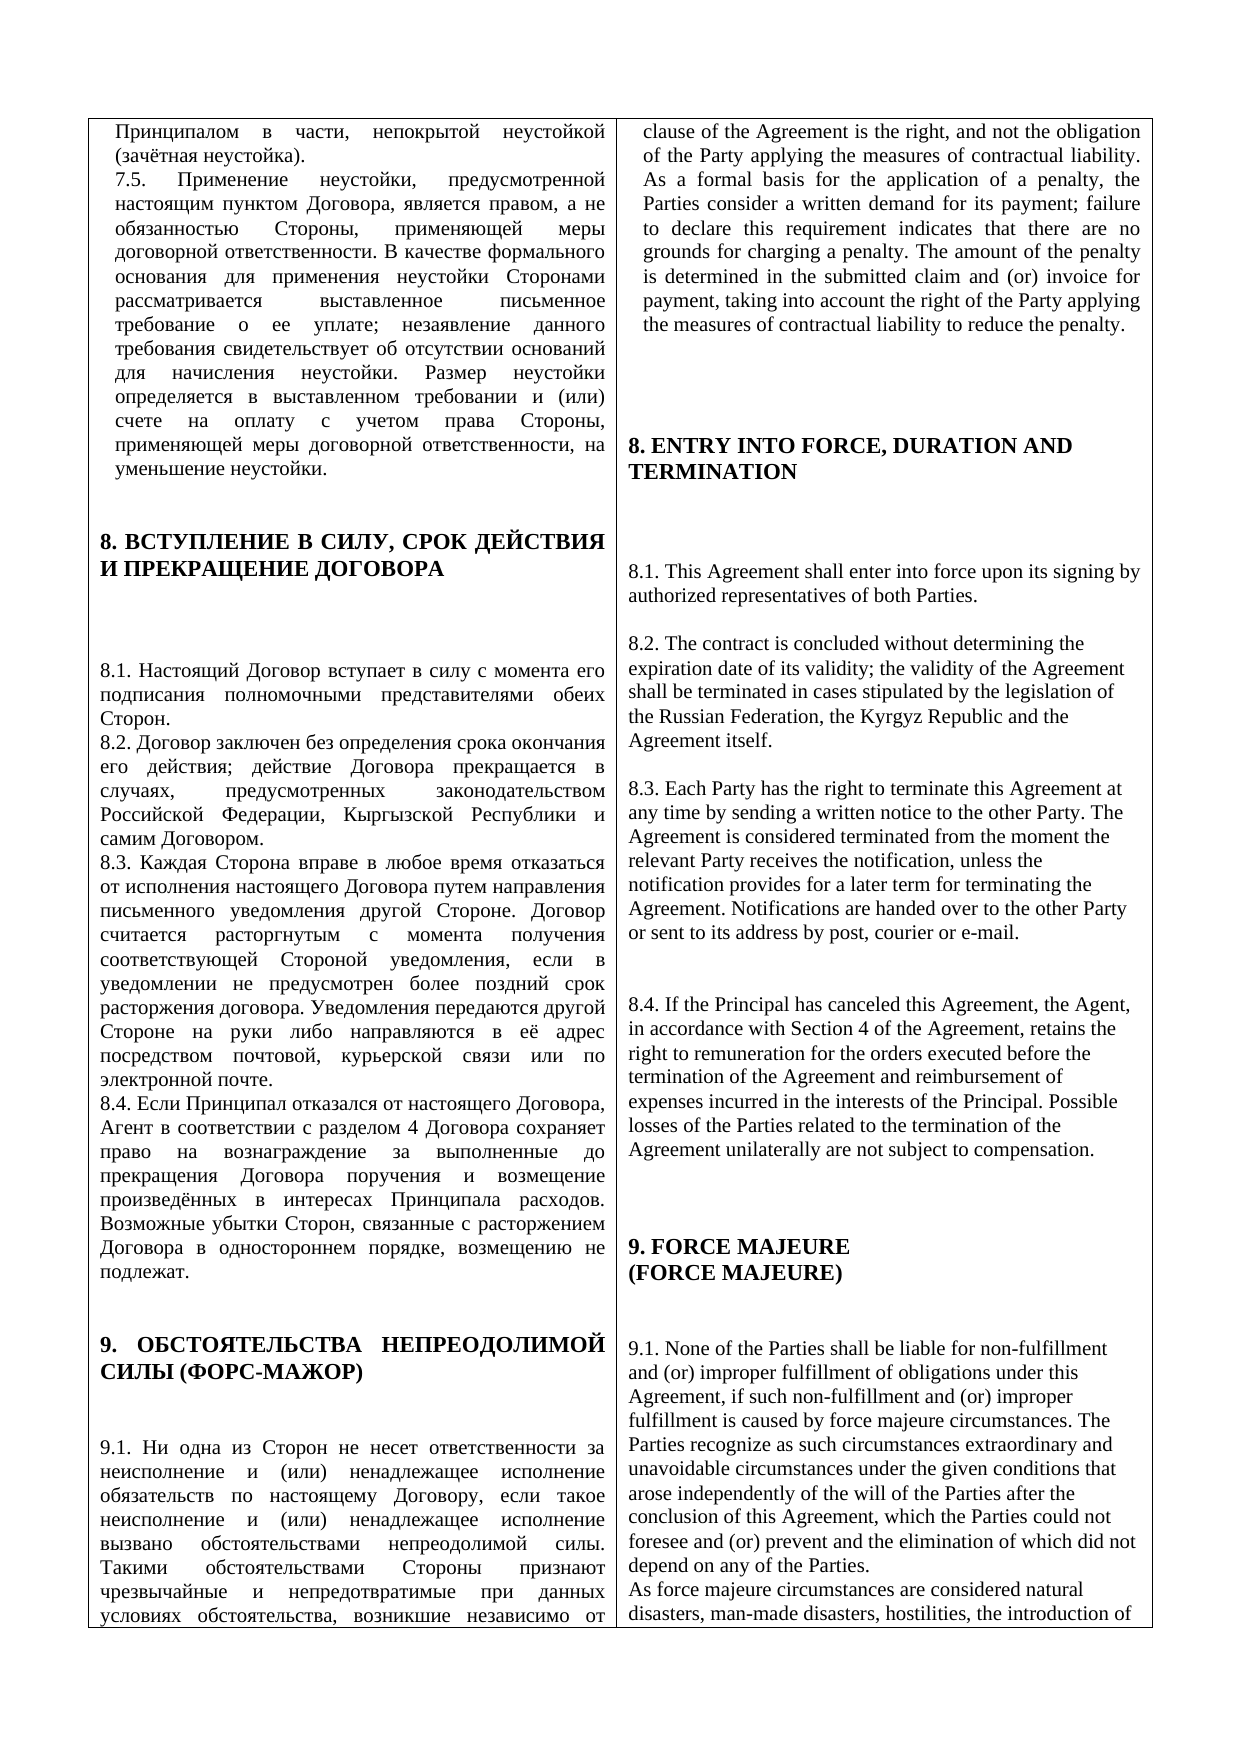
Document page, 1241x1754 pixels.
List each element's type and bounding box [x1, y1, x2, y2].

table_header [617, 119, 1152, 1627]
table_header [89, 119, 616, 1627]
